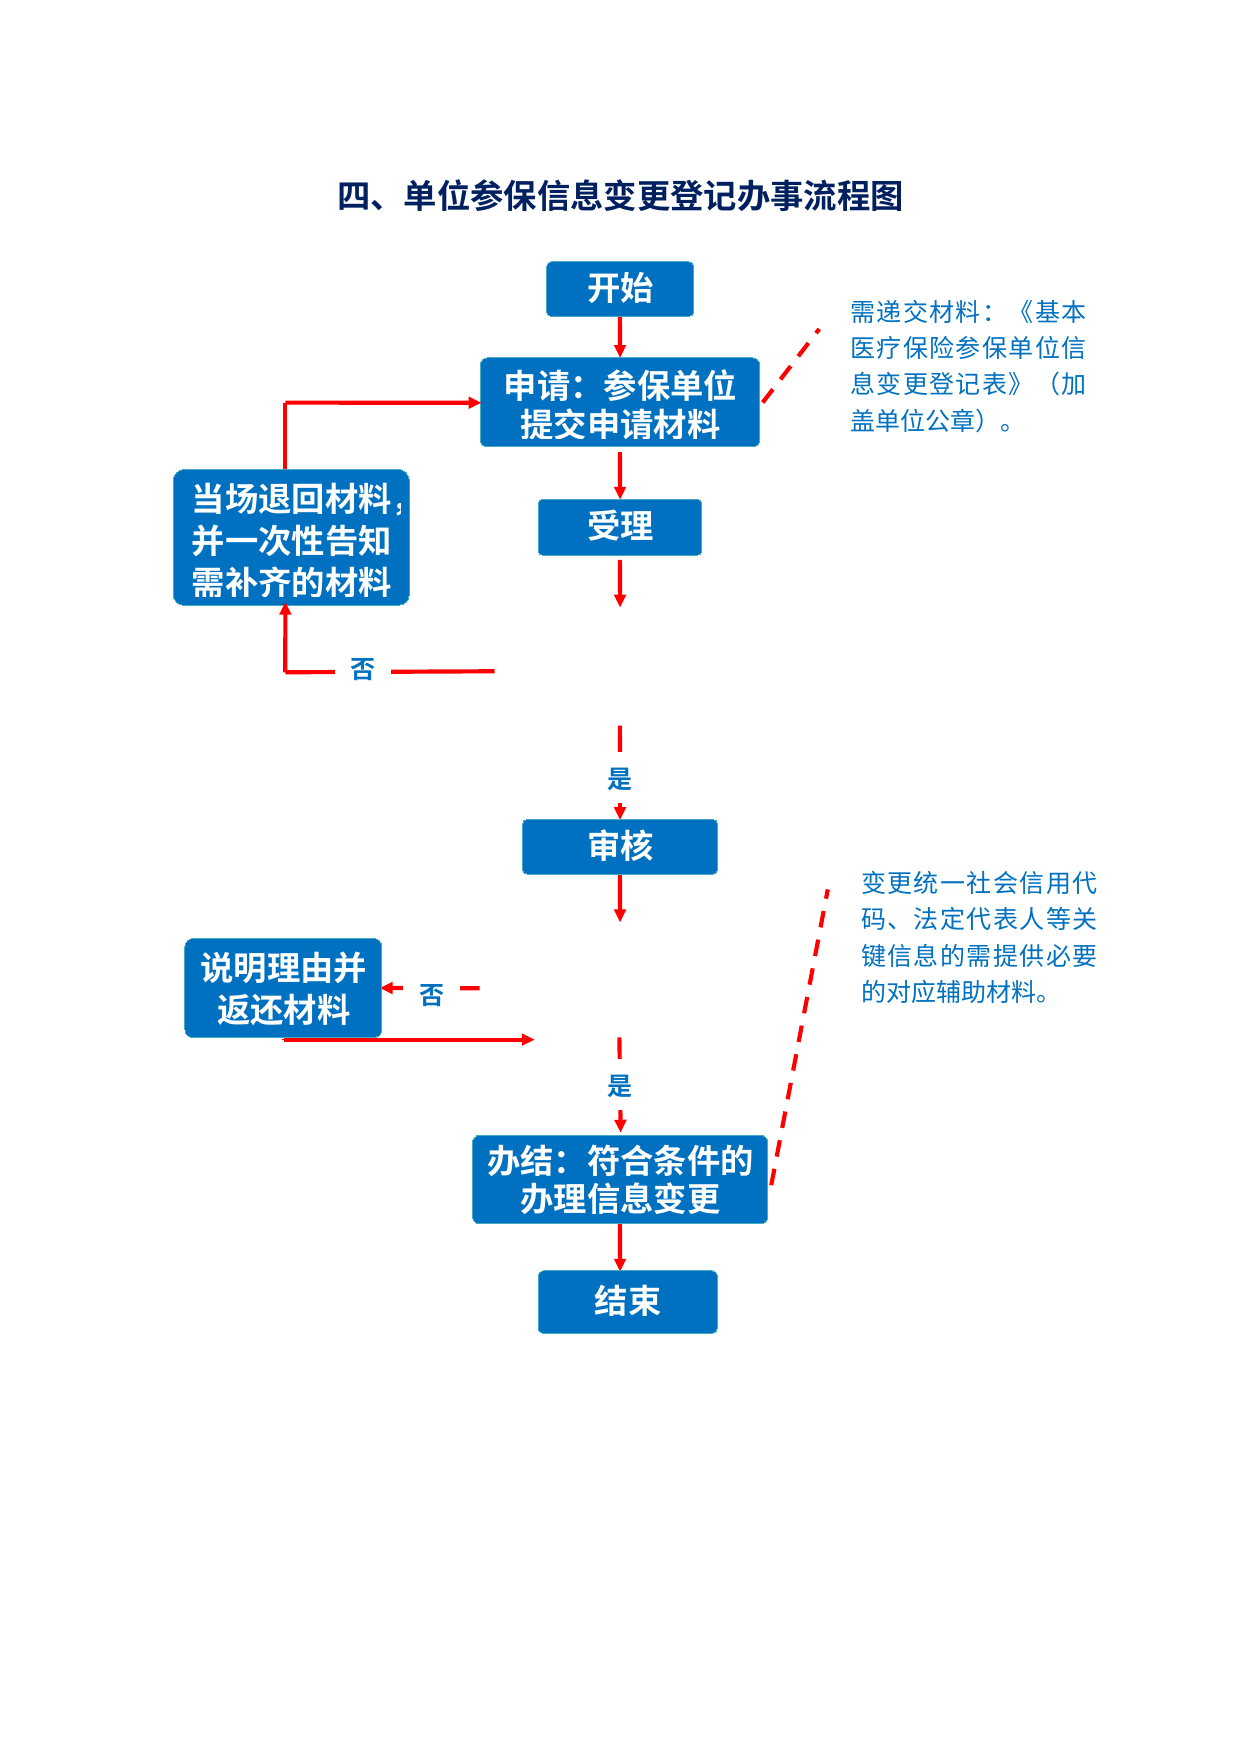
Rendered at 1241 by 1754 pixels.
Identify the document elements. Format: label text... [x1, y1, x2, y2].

text 四、单位参保信息变更登记办事流程图 [187, 162, 1053, 227]
